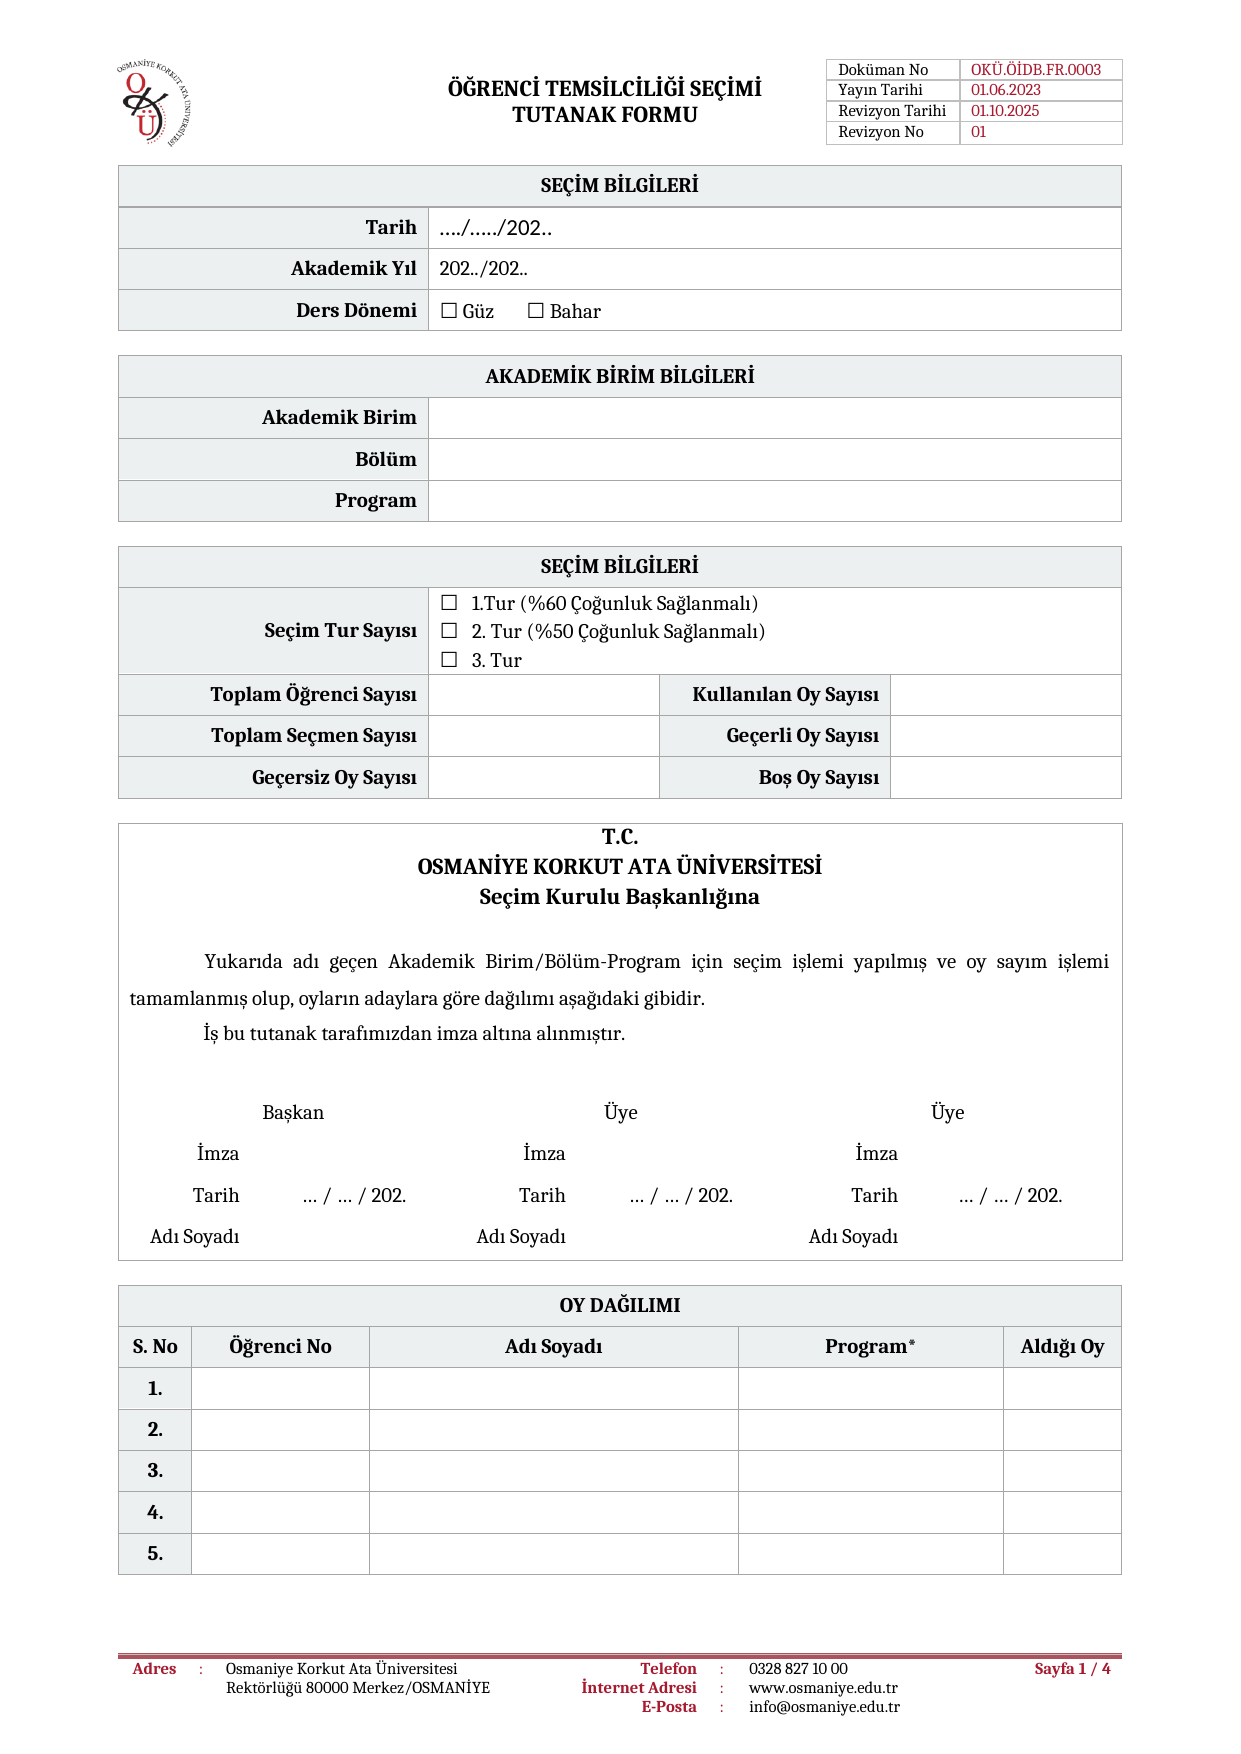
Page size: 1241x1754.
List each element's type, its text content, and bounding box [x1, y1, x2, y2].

table_cell [192, 1492, 369, 1533]
table_cell Seçim Tur Sayısı [119, 588, 428, 673]
table_cell [429, 716, 659, 756]
table_cell Öğrenci No [192, 1327, 369, 1367]
table_cell [429, 398, 1121, 438]
table_cell [739, 1368, 1003, 1408]
table_cell Program* [739, 1327, 1003, 1367]
table_cell Kullanılan Oy Sayısı [660, 675, 890, 715]
table_cell [891, 716, 1121, 756]
table_cell [891, 675, 1121, 715]
table_cell Tarih [119, 208, 428, 248]
table_cell Boş Oy Sayısı [660, 757, 890, 798]
table_cell [192, 1368, 369, 1408]
table_cell [429, 757, 659, 798]
table_cell 3. [119, 1451, 191, 1491]
table_cell 2. [119, 1410, 191, 1450]
table_cell 5. [119, 1534, 191, 1574]
table_cell [739, 1534, 1003, 1574]
table_cell [429, 481, 1121, 521]
table_cell Güz Bahar [429, 290, 1121, 330]
table_cell [192, 1410, 369, 1450]
table_cell 1. [119, 1368, 191, 1408]
table_cell [192, 1451, 369, 1491]
table_cell Toplam Seçmen Sayısı [119, 716, 428, 756]
table_cell [739, 1451, 1003, 1491]
table_cell 1.Tur (%60 Çoğunluk Sağlanmalı) 2. Tur (%50 Çoğunluk Sağlanmalı) 3. Tur [429, 588, 1121, 673]
table_cell Aldığı Oy [1004, 1327, 1121, 1367]
table_cell [739, 1410, 1003, 1450]
picture [117, 59, 191, 147]
table_header SEÇİM BİLGİLERİ [119, 547, 1121, 587]
table_cell [1004, 1410, 1121, 1450]
table_cell [1004, 1368, 1121, 1408]
table_cell Program [119, 481, 428, 521]
table_cell [370, 1368, 738, 1408]
table_cell Akademik Yıl [119, 249, 428, 289]
table_header T.C. OSMANİYE KORKUT ATA ÜNİVERSİTESİ Seçim Kurulu Başkanlığına Yukarıda adı geçen Akademik Birim/Bölüm-Program için seçim işlemi yapılmış ve oy sayım işlemi tamamlanmış olup, oyların adaylara göre dağılımı aşağıdaki gibidir. İş bu tutanak tarafımızdan imza altına alınmıştır. [119, 824, 1122, 1259]
table_header AKADEMİK BİRİM BİLGİLERİ [119, 356, 1121, 397]
table_cell [739, 1492, 1003, 1533]
table_cell 4. [119, 1492, 191, 1533]
table_cell S. No [119, 1327, 191, 1367]
table_cell Geçerli Oy Sayısı [660, 716, 890, 756]
table_cell [192, 1534, 369, 1574]
table_header OY DAĞILIMI [119, 1286, 1121, 1326]
table_cell [1004, 1492, 1121, 1533]
table_cell [370, 1534, 738, 1574]
table_cell [370, 1451, 738, 1491]
table_cell 202../202.. [429, 249, 1121, 289]
table_cell [429, 208, 1121, 248]
table_cell [891, 757, 1121, 798]
table_cell Akademik Birim [119, 398, 428, 438]
table_cell Toplam Öğrenci Sayısı [119, 675, 428, 715]
table_header SEÇİM BİLGİLERİ [119, 166, 1121, 206]
table_cell Geçersiz Oy Sayısı [119, 757, 428, 798]
table_cell Adı Soyadı [370, 1327, 738, 1367]
table_cell [370, 1410, 738, 1450]
table_cell [1004, 1534, 1121, 1574]
table_cell [429, 439, 1121, 479]
table_cell [429, 675, 659, 715]
table_cell [370, 1492, 738, 1533]
table_cell Ders Dönemi [119, 290, 428, 330]
table_cell Bölüm [119, 439, 428, 479]
table_cell [1004, 1451, 1121, 1491]
